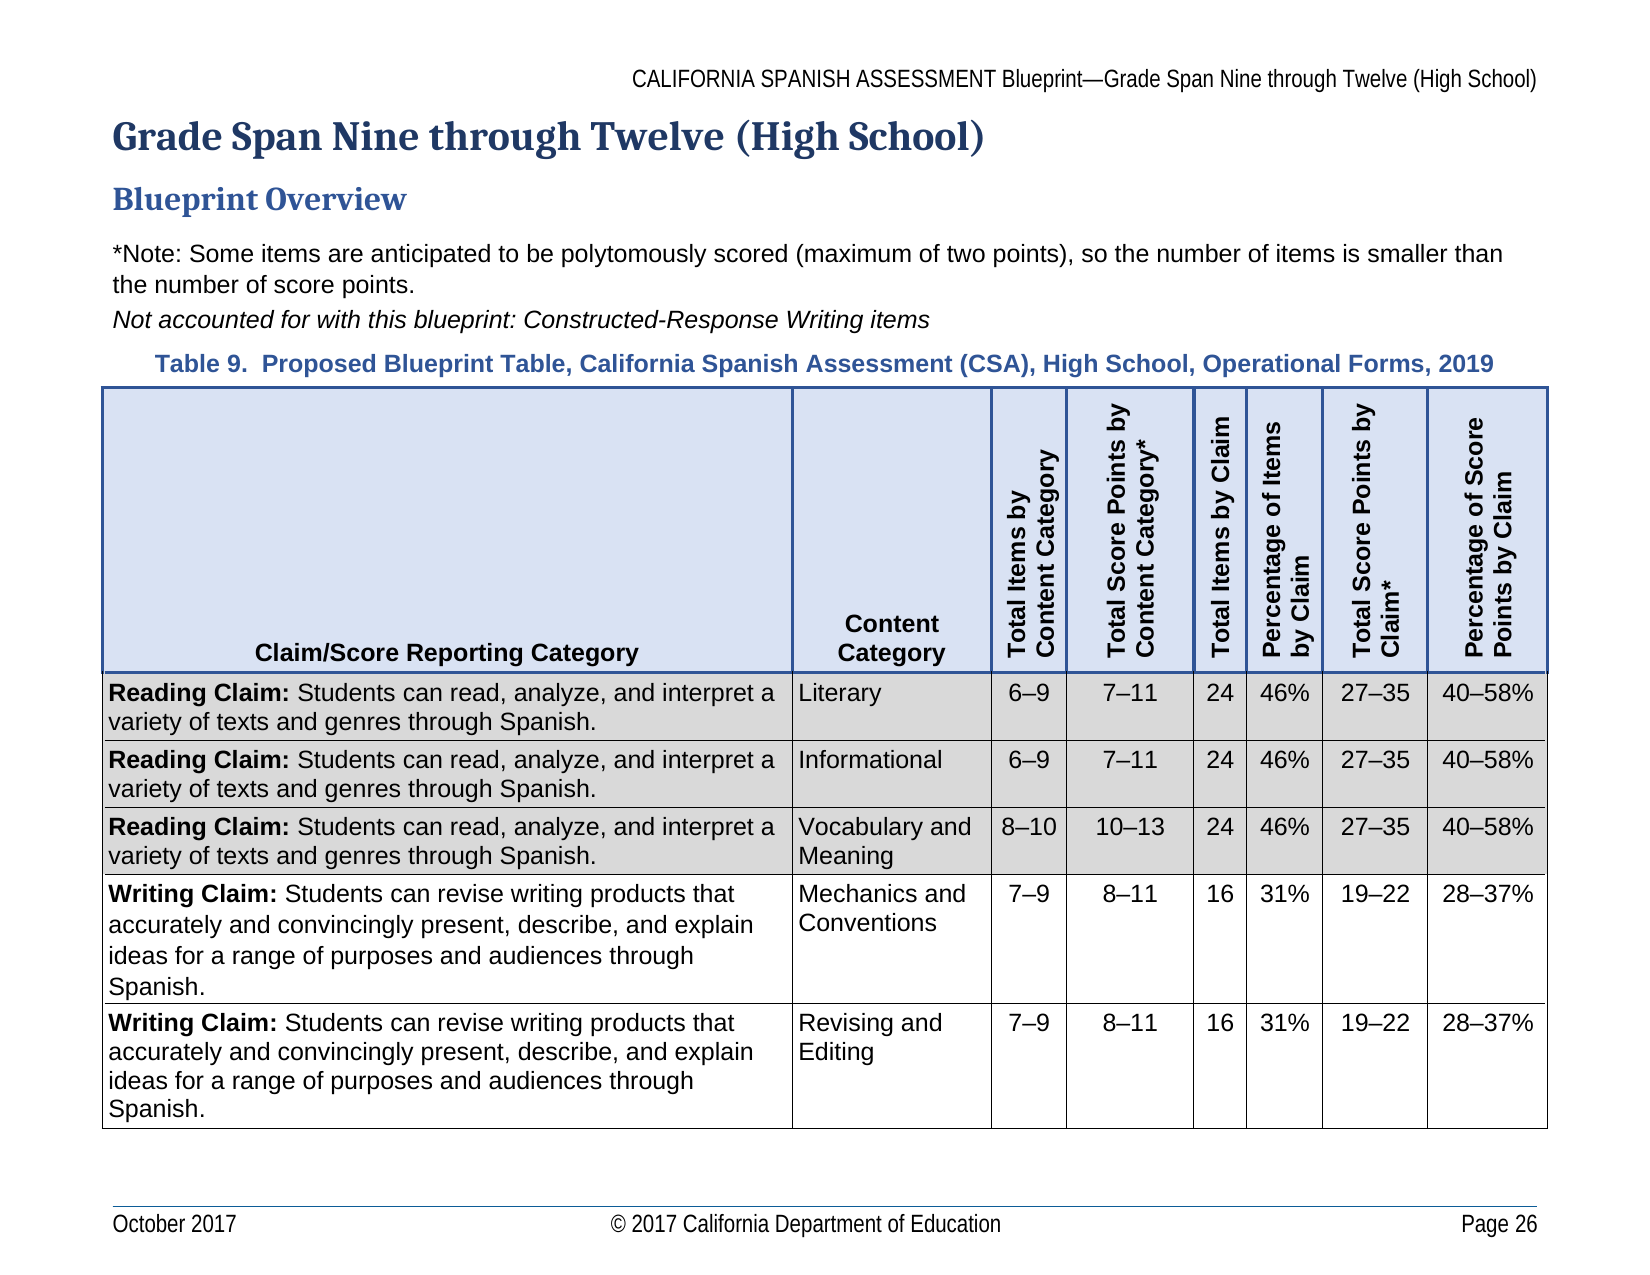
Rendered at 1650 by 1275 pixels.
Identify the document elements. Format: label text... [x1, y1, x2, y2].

table_header Percentage of Items by Claim [1248, 389, 1321, 671]
table_cell Mechanics and Conventions [793, 875, 991, 1003]
table_cell 24 [1194, 808, 1246, 874]
table_cell Informational [793, 741, 991, 807]
table_cell 27–35 [1323, 741, 1427, 807]
table_cell Revising and Editing [793, 1004, 991, 1127]
table_cell 40–58% [1428, 671, 1547, 740]
table_header Total Score Points by Claim* [1324, 389, 1426, 671]
table_cell 7–11 [1067, 741, 1193, 807]
table_cell 6–9 [992, 674, 1066, 740]
table_cell 28–37% [1428, 1003, 1547, 1127]
table_cell 31% [1247, 1004, 1322, 1127]
table_cell 6–9 [992, 741, 1066, 807]
table_header Percentage of Score Points by Claim [1429, 389, 1546, 671]
table_cell 46% [1247, 808, 1322, 874]
table_cell 10–13 [1067, 808, 1193, 874]
table_cell 16 [1194, 875, 1246, 1003]
text *Note: Some items are anticipated to be polytomously scored (maximum of two points), so the number of items is smaller than the number of score points. [112, 239, 1537, 299]
table_cell 7–9 [992, 875, 1066, 1003]
text Not accounted for with this blueprint: Constructed-Response Writing items [112, 305, 1537, 334]
table_header Total Score Points by Content Category* [1068, 389, 1192, 671]
table_cell 8–10 [992, 808, 1066, 874]
table_cell 40–58% [1428, 740, 1547, 807]
table_cell Reading Claim: Students can read, analyze, and interpret a variety of texts and genres through Spanish. [103, 672, 792, 740]
table_cell Vocabulary and Meaning [793, 808, 991, 874]
table_cell 7–9 [992, 1004, 1066, 1127]
table_cell 27–35 [1323, 808, 1427, 874]
table_cell Reading Claim: Students can read, analyze, and interpret a variety of texts and genres through Spanish. [103, 740, 792, 807]
subtitle Blueprint Overview [112, 181, 1537, 219]
table_cell Literary [793, 674, 991, 740]
table_cell 24 [1194, 741, 1246, 807]
table_header Content Category [794, 389, 990, 671]
table_cell 19–22 [1323, 875, 1427, 1003]
table_cell 46% [1247, 741, 1322, 807]
table_cell 31% [1247, 875, 1322, 1003]
table_header Total Items by Claim [1196, 389, 1245, 671]
table_header Total Items by Content Category [993, 389, 1065, 671]
table_cell 40–58% [1428, 807, 1547, 874]
table_cell Reading Claim: Students can read, analyze, and interpret a variety of texts and genres through Spanish. [103, 807, 792, 874]
table_cell 16 [1194, 1004, 1246, 1127]
table_cell Writing Claim: Students can revise writing products that accurately and convincingly present, describe, and explain ideas for a range of purposes and audiences through Spanish. [103, 1003, 792, 1127]
table_cell 27–35 [1323, 674, 1427, 740]
table_cell 24 [1194, 674, 1246, 740]
subtitle Grade Span Nine through Twelve (High School) [112, 112, 1537, 160]
table_cell 28–37% [1428, 874, 1547, 1003]
table_cell 8–11 [1067, 1004, 1193, 1127]
table_cell 7–11 [1067, 674, 1193, 740]
table_header Claim/Score Reporting Category [104, 389, 791, 671]
table_cell 46% [1247, 674, 1322, 740]
table_cell 19–22 [1323, 1004, 1427, 1127]
table_cell 8–11 [1067, 875, 1193, 1003]
table_cell Writing Claim: Students can revise writing products that accurately and convincingly present, describe, and explain ideas for a range of purposes and audiences through Spanish. [103, 874, 792, 1003]
